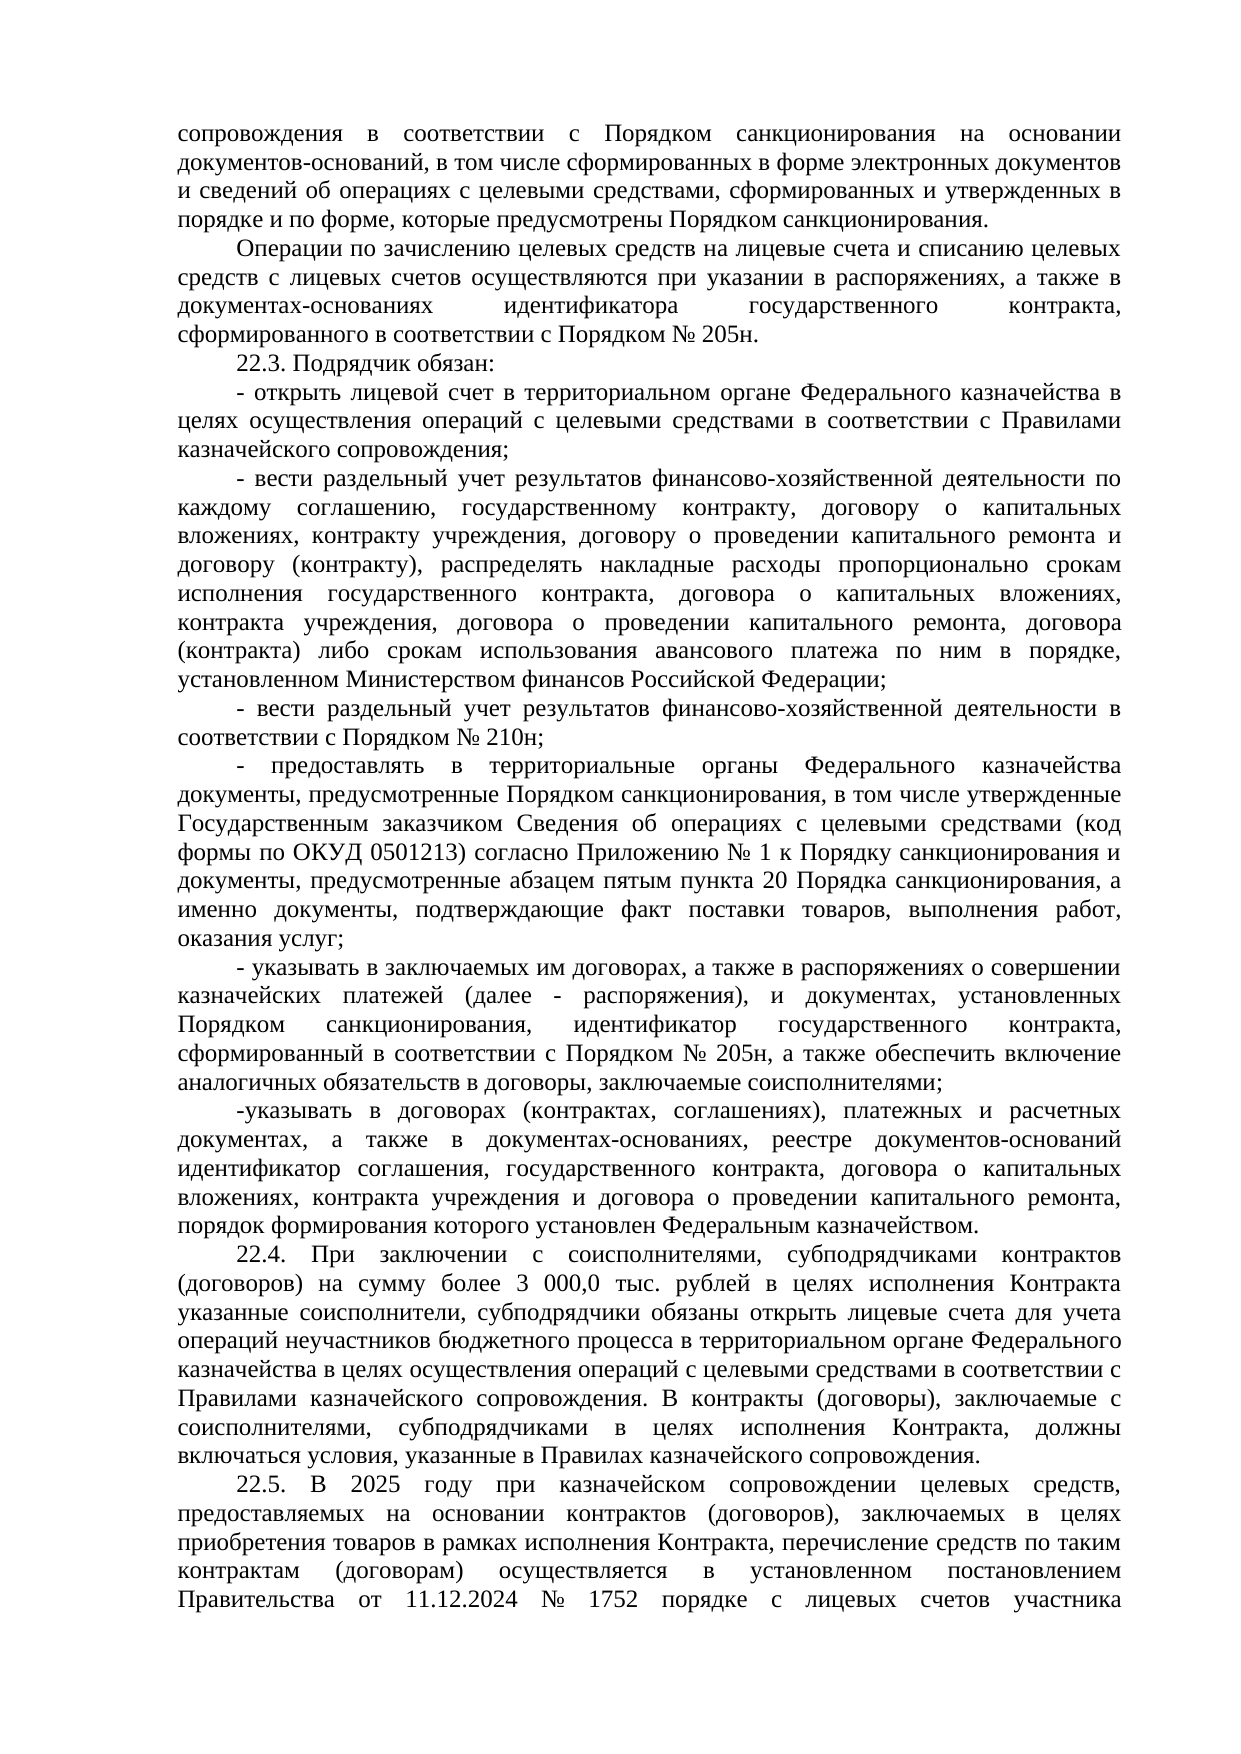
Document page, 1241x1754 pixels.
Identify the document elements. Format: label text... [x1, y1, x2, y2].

text Операции по зачислению целевых средств на лицевые счета и списанию целевых средств с лицевых счетов осуществляются при указании в распоряжениях, а также в документах-основаниях идентификатора государственного контракта, сформированного в соответствии с Порядком № 205н. [177, 233, 1122, 348]
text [177, 1469, 1122, 1613]
text -указывать в договорах (контрактах, соглашениях), платежных и расчетных документах, а также в документах-основаниях, реестре документов-оснований идентификатор соглашения, государственного контракта, договора о капитальных вложениях, контракта учреждения и договора о проведении капитального ремонта, порядок формирования которого установлен Федеральным казначейством. [177, 1096, 1122, 1239]
text - указывать в заключаемых им договорах, а также в распоряжениях о совершении казначейских платежей (далее - распоряжения), и документах, установленных Порядком санкционирования, идентификатор государственного контракта, сформированный в соответствии с Порядком № 205н, а также обеспечить включение аналогичных обязательств в договоры, заключаемые соисполнителями; [177, 952, 1122, 1096]
text - открыть лицевой счет в территориальном органе Федерального казначейства в целях осуществления операций с целевыми средствами в соответствии с Правилами казначейского сопровождения; [177, 377, 1122, 463]
text 22.3. Подрядчик обязан: [177, 348, 1122, 377]
text - вести раздельный учет результатов финансово-хозяйственной деятельности по каждому соглашению, государственному контракту, договору о капитальных вложениях, контракту учреждения, договору о проведении капитального ремонта и договору (контракту), распределять накладные расходы пропорционально срокам исполнения государственного контракта, договора о капитальных вложениях, контракта учреждения, договора о проведении капитального ремонта, договора (контракта) либо срокам использования авансового платежа по ним в порядке, установленном Министерством финансов Российской Федерации; [177, 463, 1122, 693]
text - вести раздельный учет результатов финансово-хозяйственной деятельности в соответствии с Порядком № 210н; [177, 693, 1122, 751]
text 22.4. При заключении с соисполнителями, субподрядчиками контрактов (договоров) на сумму более 3 000,0 тыс. рублей в целях исполнения Контракта указанные соисполнители, субподрядчики обязаны открыть лицевые счета для учета операций неучастников бюджетного процесса в территориальном органе Федерального казначейства в целях осуществления операций с целевыми средствами в соответствии с Правилами казначейского сопровождения. В контракты (договоры), заключаемые с соисполнителями, субподрядчиками в целях исполнения Контракта, должны включаться условия, указанные в Правилах казначейского сопровождения. [177, 1239, 1122, 1469]
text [177, 118, 1122, 233]
text - предоставлять в территориальные органы Федерального казначейства документы, предусмотренные Порядком санкционирования, в том числе утвержденные Государственным заказчиком Сведения об операциях с целевыми средствами (код формы по ОКУД 0501213) согласно Приложению № 1 к Порядку санкционирования и документы, предусмотренные абзацем пятым пункта 20 Порядка санкционирования, а именно документы, подтверждающие факт поставки товаров, выполнения работ, оказания услуг; [177, 751, 1122, 952]
